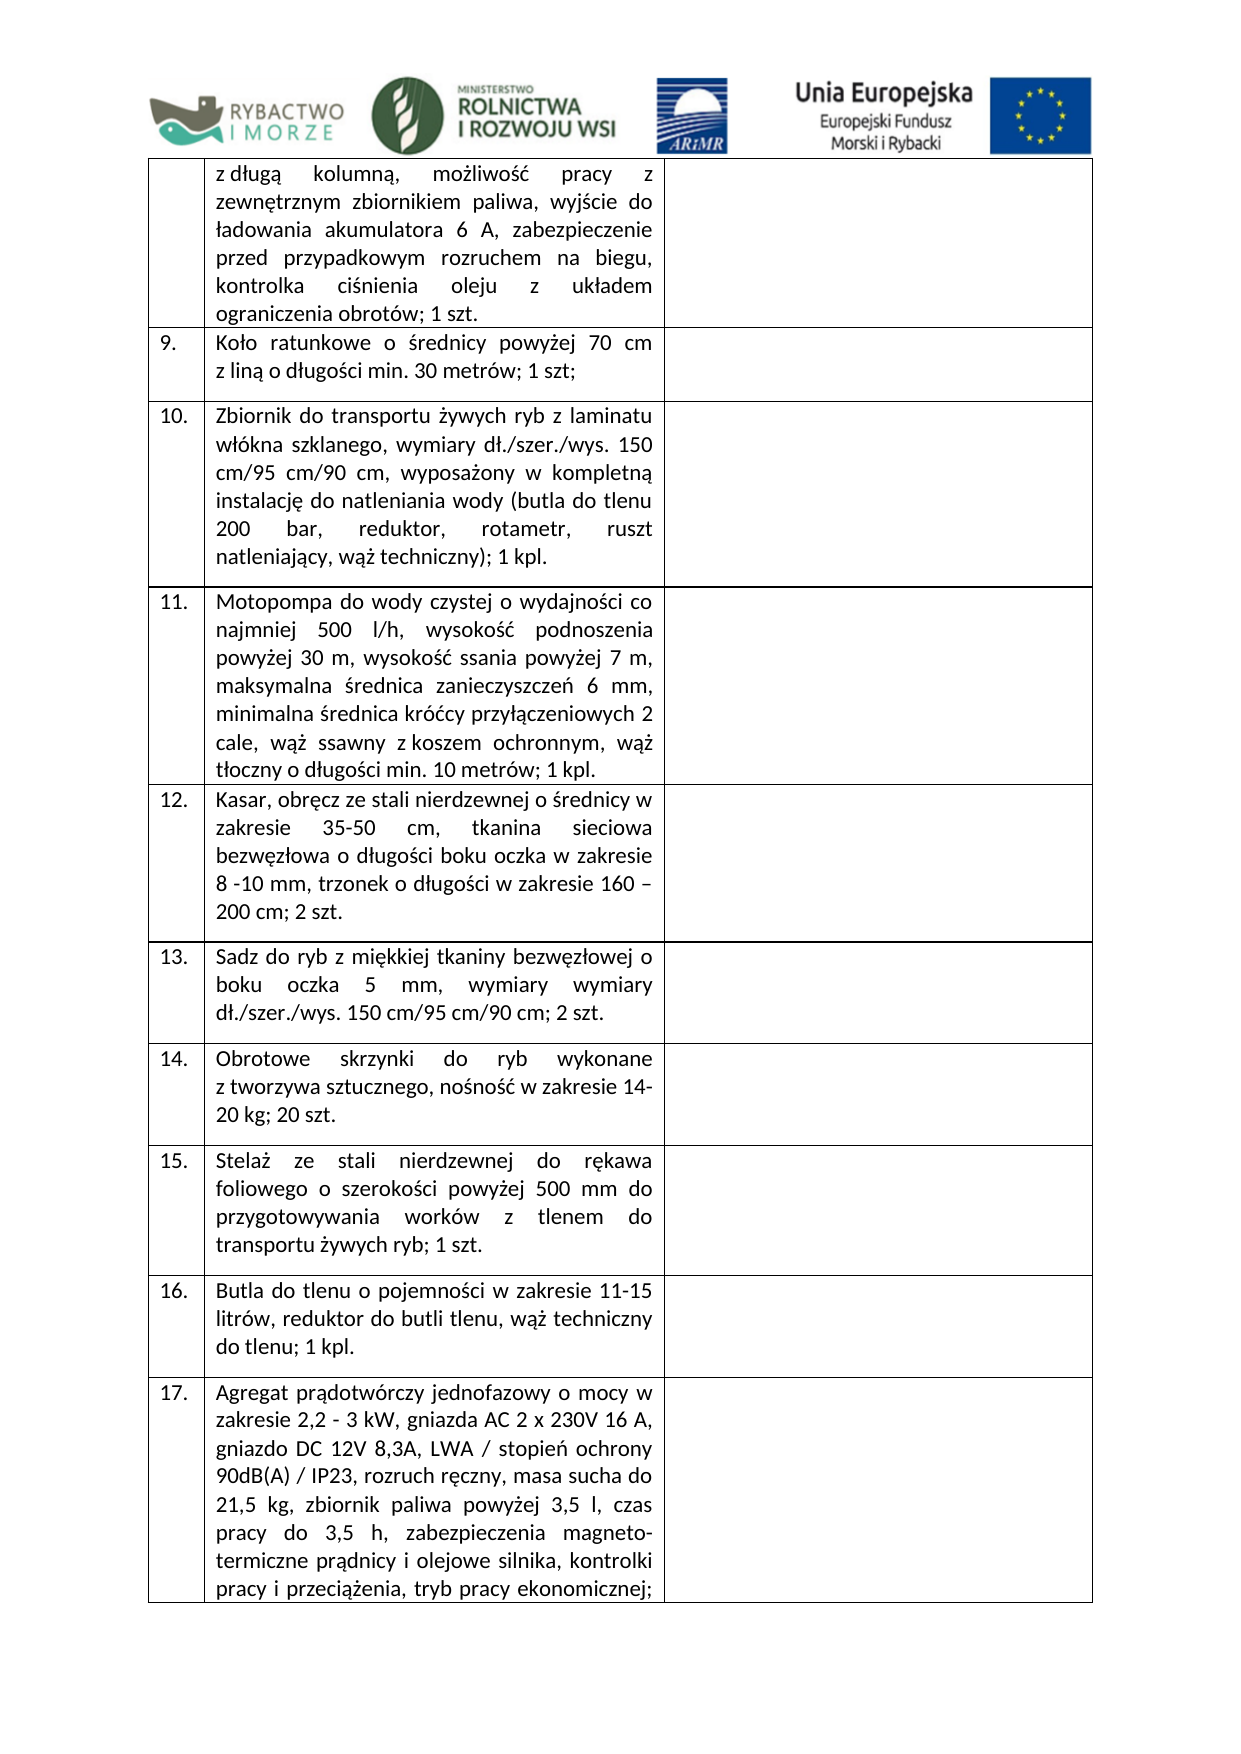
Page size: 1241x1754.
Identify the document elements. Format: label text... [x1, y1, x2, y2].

table_cell 12. [149, 785, 204, 941]
table_cell [665, 1044, 1092, 1145]
table_cell 15. [149, 1146, 204, 1275]
table_cell Motopompa do wody czystej o wydajności co najmniej 500 l/h, wysokość podnoszenia powyżej 30 m, wysokość ssania powyżej 7 m, maksymalna średnica zanieczyszczeń 6 mm, minimalna średnica króćcy przyłączeniowych 2 cale, wąż ssawny z koszem ochronnym, wąż tłoczny o długości min. 10 metrów; 1 kpl. [205, 588, 664, 784]
table_cell Zbiornik do transportu żywych ryb z laminatu włókna szklanego, wymiary dł./szer./wys. 150 cm/95 cm/90 cm, wyposażony w kompletną instalację do natleniania wody (butla do tlenu 200 bar, reduktor, rotametr, ruszt natleniający, wąż techniczny); 1 kpl. [205, 402, 664, 586]
table_cell [665, 588, 1092, 784]
table_cell [665, 328, 1092, 401]
table_cell [665, 402, 1092, 586]
table_cell [665, 785, 1092, 941]
table_cell Stelaż ze stali nierdzewnej do rękawa foliowego o szerokości powyżej 500 mm do przygotowywania worków z tlenem do transportu żywych ryb; 1 szt. [205, 1146, 664, 1275]
table_cell [665, 1146, 1092, 1275]
table_cell Sadz do ryb z miękkiej tkaniny bezwęzłowej o boku oczka 5 mm, wymiary wymiary dł./szer./wys. 150 cm/95 cm/90 cm; 2 szt. [205, 943, 664, 1043]
table_cell 11. [149, 588, 204, 784]
table_cell [665, 1378, 1092, 1602]
table_cell Obrotowe skrzynki do ryb wykonane z tworzywa sztucznego, nośność w zakresie 14-20 kg; 20 szt. [205, 1044, 664, 1145]
picture [147, 73, 1093, 158]
table_cell 10. [149, 402, 204, 586]
table_cell Butla do tlenu o pojemności w zakresie 11-15 litrów, reduktor do butli tlenu, wąż techniczny do tlenu; 1 kpl. [205, 1276, 664, 1377]
table_cell 17. [149, 1378, 204, 1602]
table_cell 8. [149, 159, 204, 327]
table_cell 14. [149, 1044, 204, 1145]
table_cell [665, 943, 1092, 1043]
table_cell [665, 159, 1092, 327]
table_cell Koło ratunkowe o średnicy powyżej 70 cm z liną o długości min. 30 metrów; 1 szt; [205, 328, 664, 401]
table_cell 16. [149, 1276, 204, 1377]
table_cell Kasar, obręcz ze stali nierdzewnej o średnicy w zakresie 35-50 cm, tkanina sieciowa bezwęzłowa o długości boku oczka w zakresie 8 -10 mm, trzonek o długości w zakresie 160 – 200 cm; 2 szt. [205, 785, 664, 941]
table_cell 9. [149, 328, 204, 401]
table_cell [665, 1276, 1092, 1377]
table_cell 13. [149, 943, 204, 1043]
